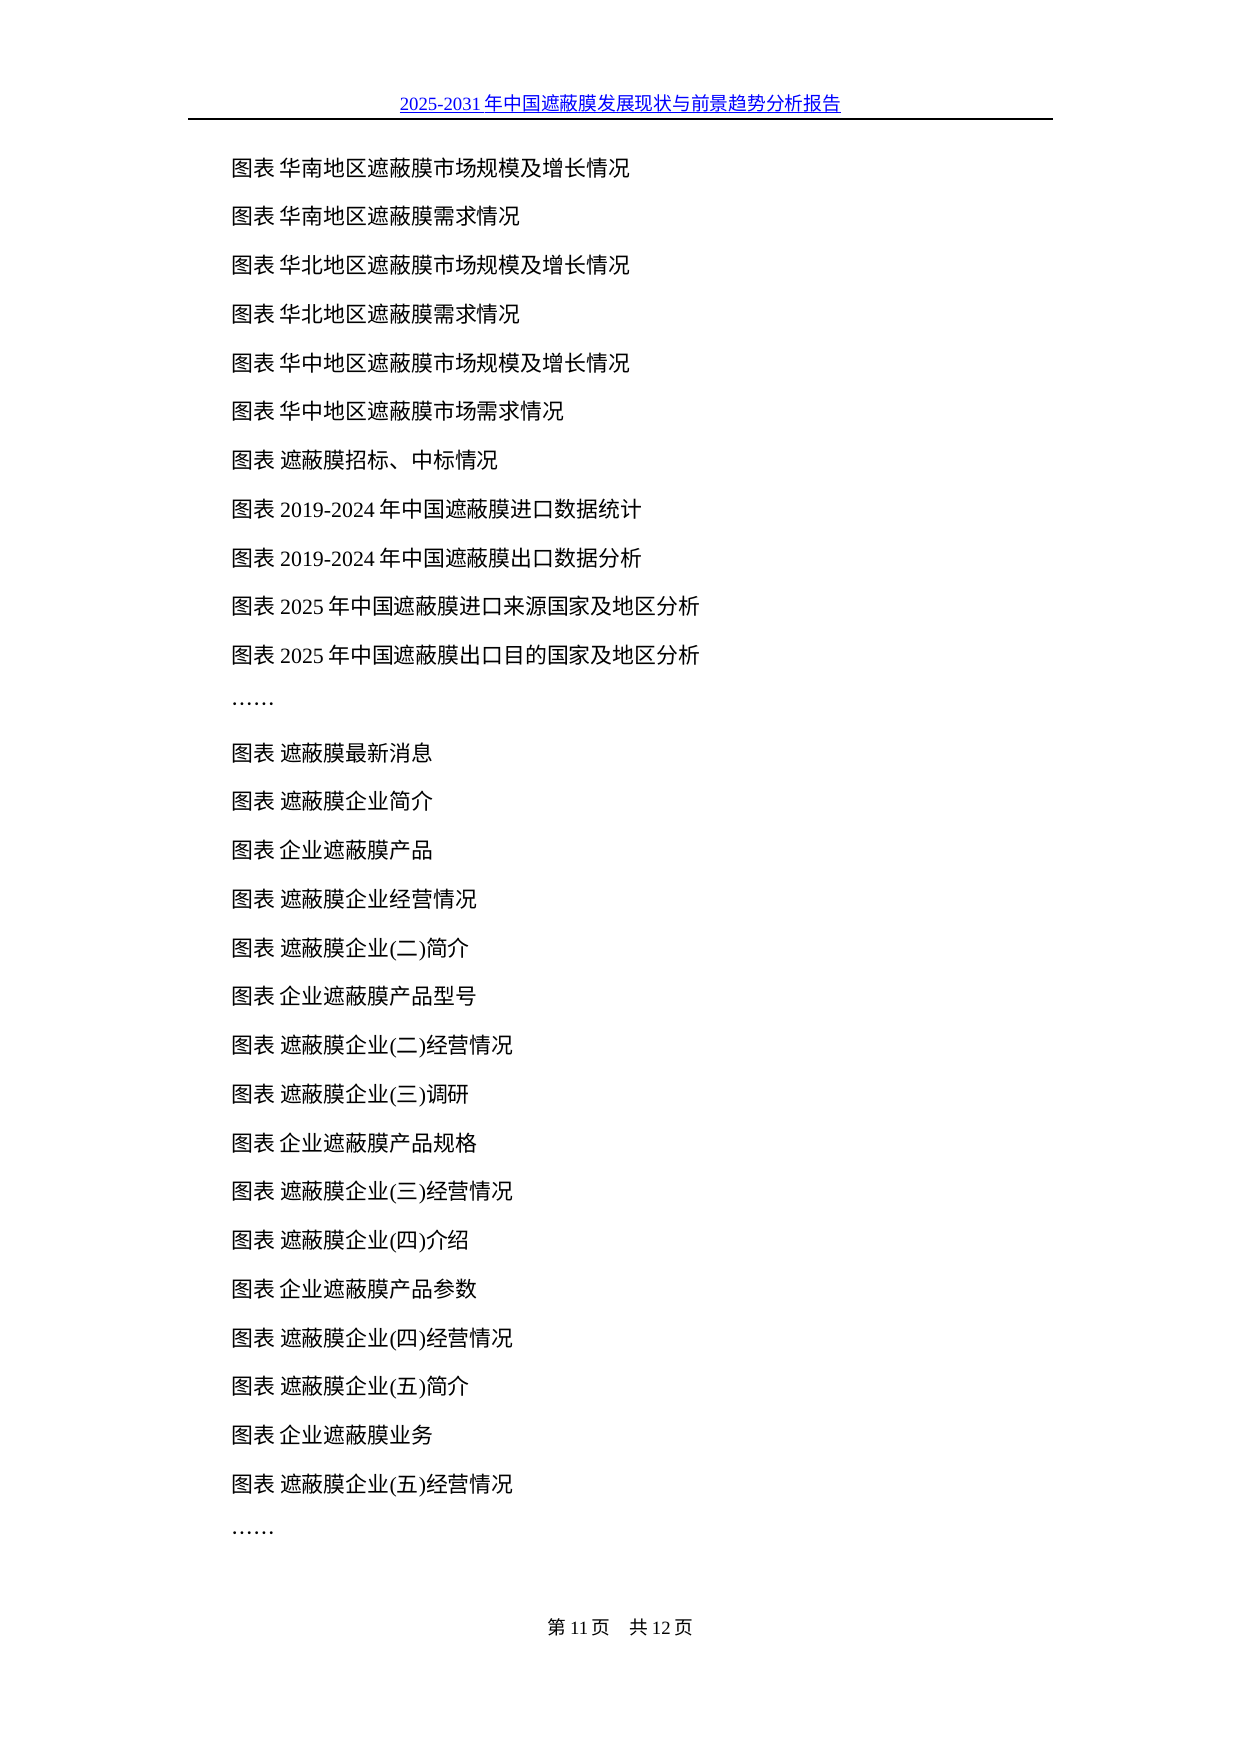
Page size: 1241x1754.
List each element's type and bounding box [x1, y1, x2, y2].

text [187, 150, 1053, 1548]
